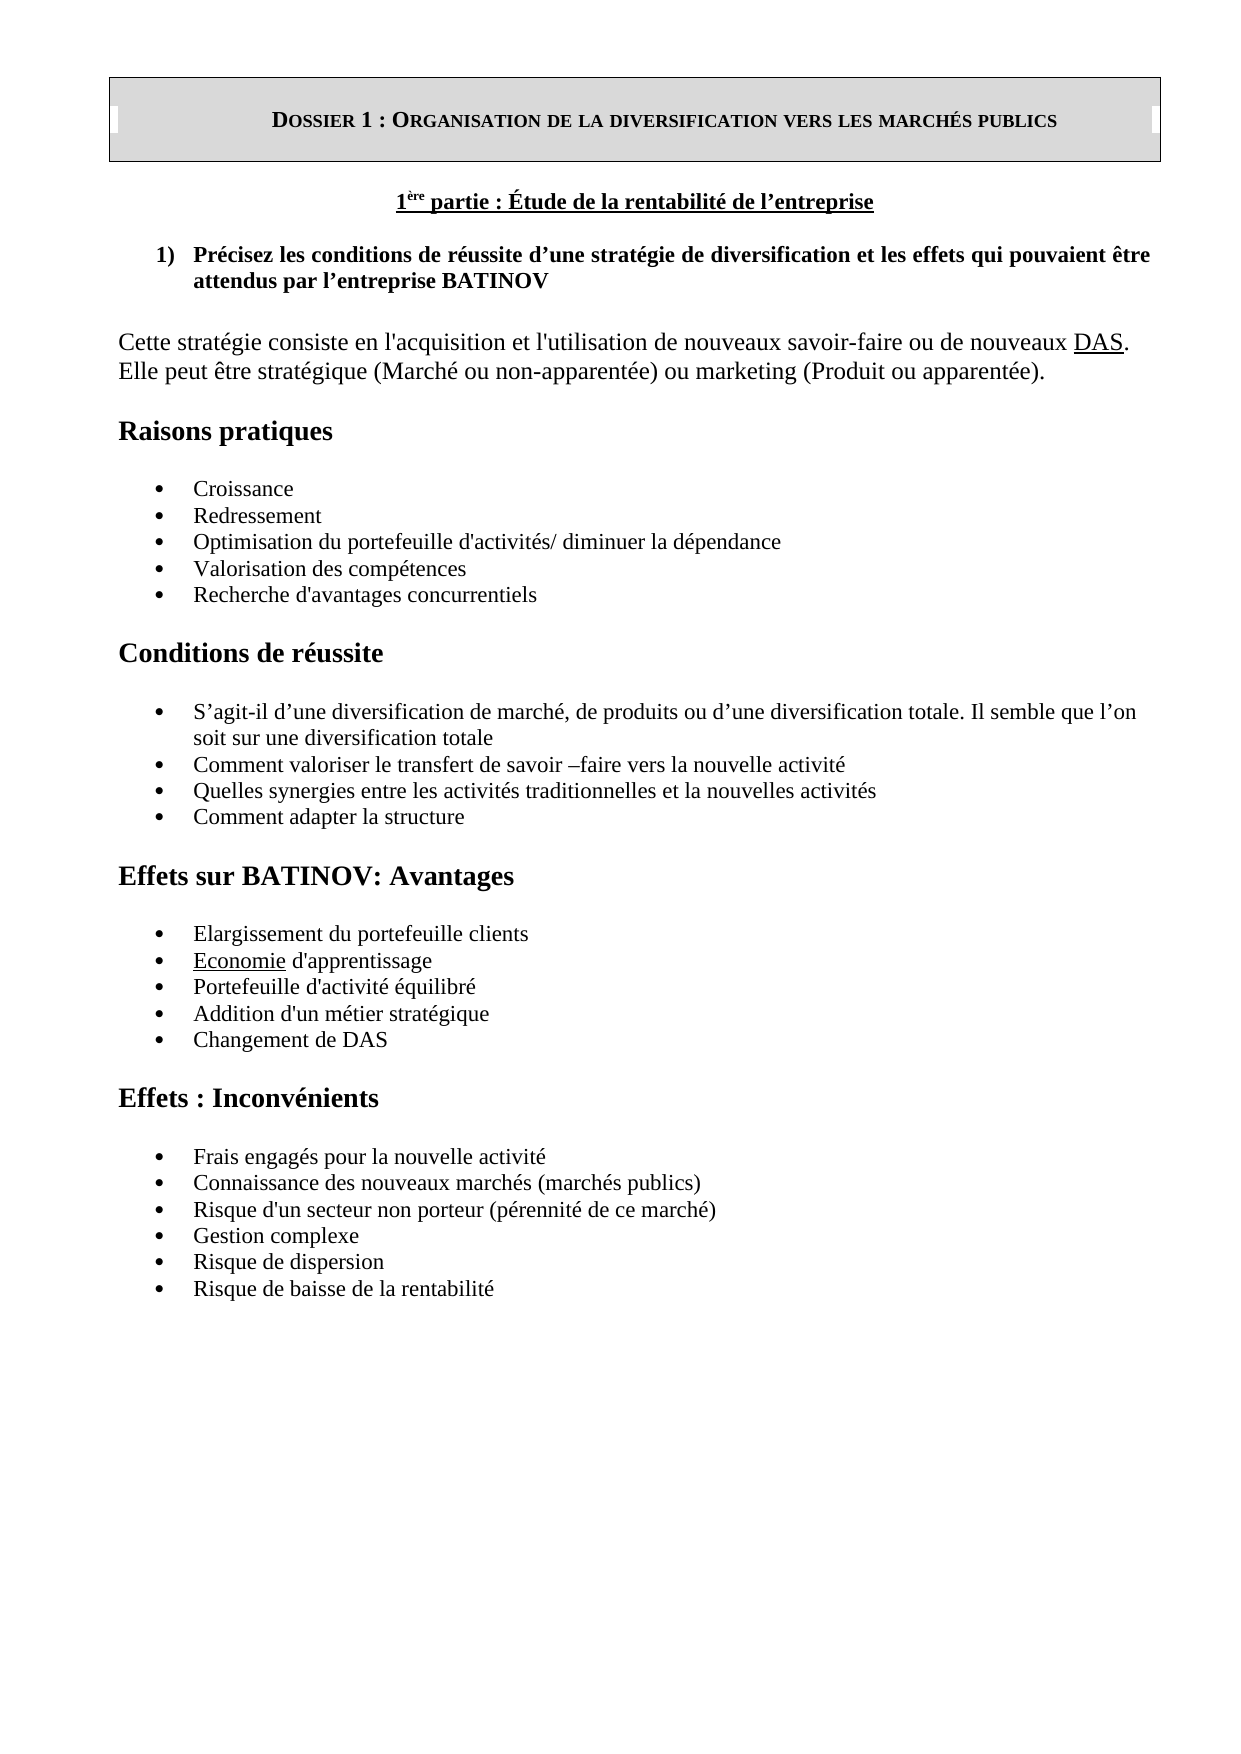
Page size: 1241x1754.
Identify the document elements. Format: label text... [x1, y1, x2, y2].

subtitle Effets sur BATINOV: Avantages [118, 859, 1152, 891]
list Frais engagés pour la nouvelle activité [156, 1143, 1152, 1169]
text Dossier 1 : Organisation de la diversification vers les marchés publics [118, 106, 1152, 129]
list Risque de baisse de la rentabilité [156, 1275, 1152, 1301]
list Comment valoriser le transfert de savoir –faire vers la nouvelle activité [156, 751, 1152, 777]
list Valorisation des compétences [156, 554, 1152, 581]
list Quelles synergies entre les activités traditionnelles et la nouvelles activités [156, 777, 1152, 803]
list Economie d'apprentissage [156, 947, 1152, 973]
subtitle Conditions de réussite [118, 636, 1152, 669]
list Comment adapter la structure [156, 803, 1152, 830]
list Changement de DAS [156, 1026, 1152, 1052]
list Optimisation du portefeuille d'activités/ diminuer la dépendance [156, 528, 1152, 554]
list Risque de dispersion [156, 1248, 1152, 1275]
list Elargissement du portefeuille clients [156, 921, 1152, 947]
subtitle Raisons pratiques [118, 414, 1152, 446]
list Portefeuille d'activité équilibré [156, 973, 1152, 999]
subtitle Effets : Inconvénients [118, 1081, 1152, 1114]
text 1ère partie : Étude de la rentabilité de l’entreprise [118, 188, 1152, 215]
list Recherche d'avantages concurrentiels [156, 581, 1152, 607]
list Connaissance des nouveaux marchés (marchés publics) [156, 1169, 1152, 1196]
list S’agit-il d’une diversification de marché, de produits ou d’une diversification totale. Il semble que l’on soit sur une diversification totale [156, 698, 1152, 751]
list Addition d'un métier stratégique [156, 999, 1152, 1026]
list Gestion complexe [156, 1222, 1152, 1248]
list Croissance [156, 476, 1152, 502]
text Cette stratégie consiste en l'acquisition et l'utilisation de nouveaux savoir-faire ou de nouveaux DAS. Elle peut être stratégique (Marché ou non-apparentée) ou marketing (Produit ou apparentée). [118, 327, 1152, 385]
list Redressement [156, 502, 1152, 528]
list Risque d'un secteur non porteur (pérennité de ce marché) [156, 1196, 1152, 1222]
list Précisez les conditions de réussite d’une stratégie de diversification et les effets qui pouvaient être attendus par l’entreprise BATINOV [156, 241, 1152, 294]
